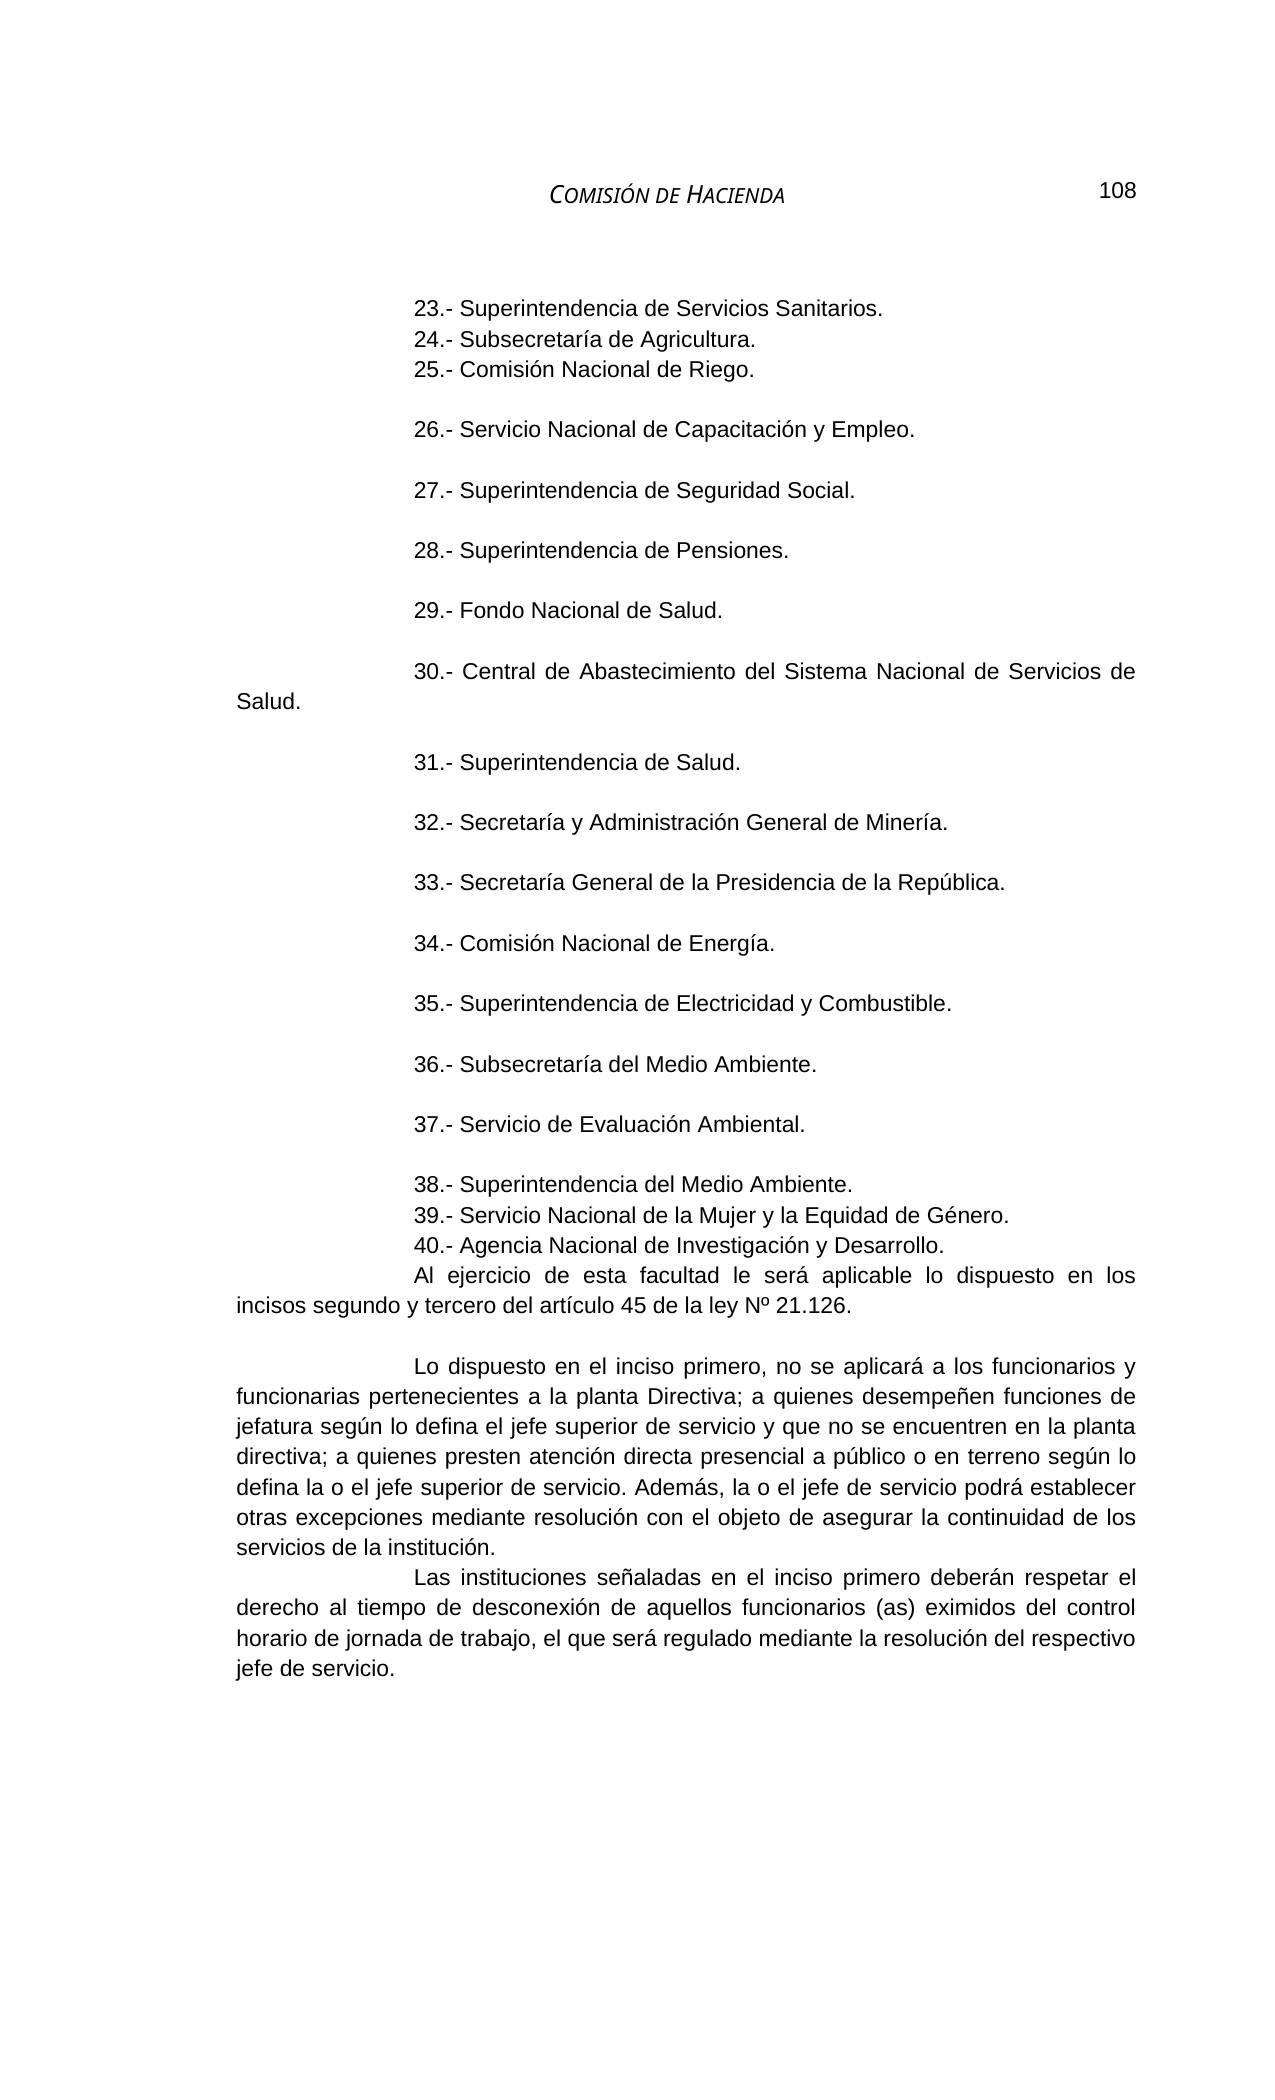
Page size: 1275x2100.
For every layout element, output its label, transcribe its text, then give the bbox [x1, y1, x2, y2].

text 37.- Servicio de Evaluación Ambiental. [236, 1111, 1137, 1137]
text 33.- Secretaría General de la Presidencia de la República. [236, 869, 1137, 896]
text Lo dispuesto en el inciso primero, no se aplicará a los funcionarios y funcionarias pertenecientes a la planta Directiva; a quienes desempeñen funciones de jefatura según lo defina el jefe superior de servicio y que no se encuentren en la planta directiva; a quienes presten atención directa presencial a público o en terreno según lo defina la o el jefe superior de servicio. Además, la o el jefe de servicio podrá establecer otras excepciones mediante resolución con el objeto de asegurar la continuidad de los servicios de la institución. [236, 1353, 1137, 1560]
text 26.- Servicio Nacional de Capacitación y Empleo. [236, 416, 1137, 442]
text 35.- Superintendencia de Electricidad y Combustible. [236, 990, 1137, 1016]
text 24.- Subsecretaría de Agricultura. [236, 326, 1137, 352]
text 38.- Superintendencia del Medio Ambiente. [236, 1171, 1137, 1198]
text Al ejercicio de esta facultad le será aplicable lo dispuesto en los incisos segundo y tercero del artículo 45 de la ley Nº 21.126. [236, 1262, 1137, 1318]
text 28.- Superintendencia de Pensiones. [236, 537, 1137, 563]
text 27.- Superintendencia de Seguridad Social. [236, 477, 1137, 503]
text 25.- Comisión Nacional de Riego. [236, 356, 1137, 382]
text 23.- Superintendencia de Servicios Sanitarios. [236, 295, 1137, 322]
text 32.- Secretaría y Administración General de Minería. [236, 809, 1137, 835]
text 31.- Superintendencia de Salud. [236, 748, 1137, 775]
text 30.- Central de Abastecimiento del Sistema Nacional de Servicios de Salud. [236, 658, 1137, 714]
text 29.- Fondo Nacional de Salud. [236, 597, 1137, 624]
text Las instituciones señaladas en el inciso primero deberán respetar el derecho al tiempo de desconexión de aquellos funcionarios (as) eximidos del control horario de jornada de trabajo, el que será regulado mediante la resolución del respectivo jefe de servicio. [236, 1564, 1137, 1681]
text 39.- Servicio Nacional de la Mujer y la Equidad de Género. [236, 1202, 1137, 1228]
text 36.- Subsecretaría del Medio Ambiente. [236, 1051, 1137, 1077]
text 40.- Agencia Nacional de Investigación y Desarrollo. [236, 1232, 1137, 1258]
text 34.- Comisión Nacional de Energía. [236, 930, 1137, 956]
